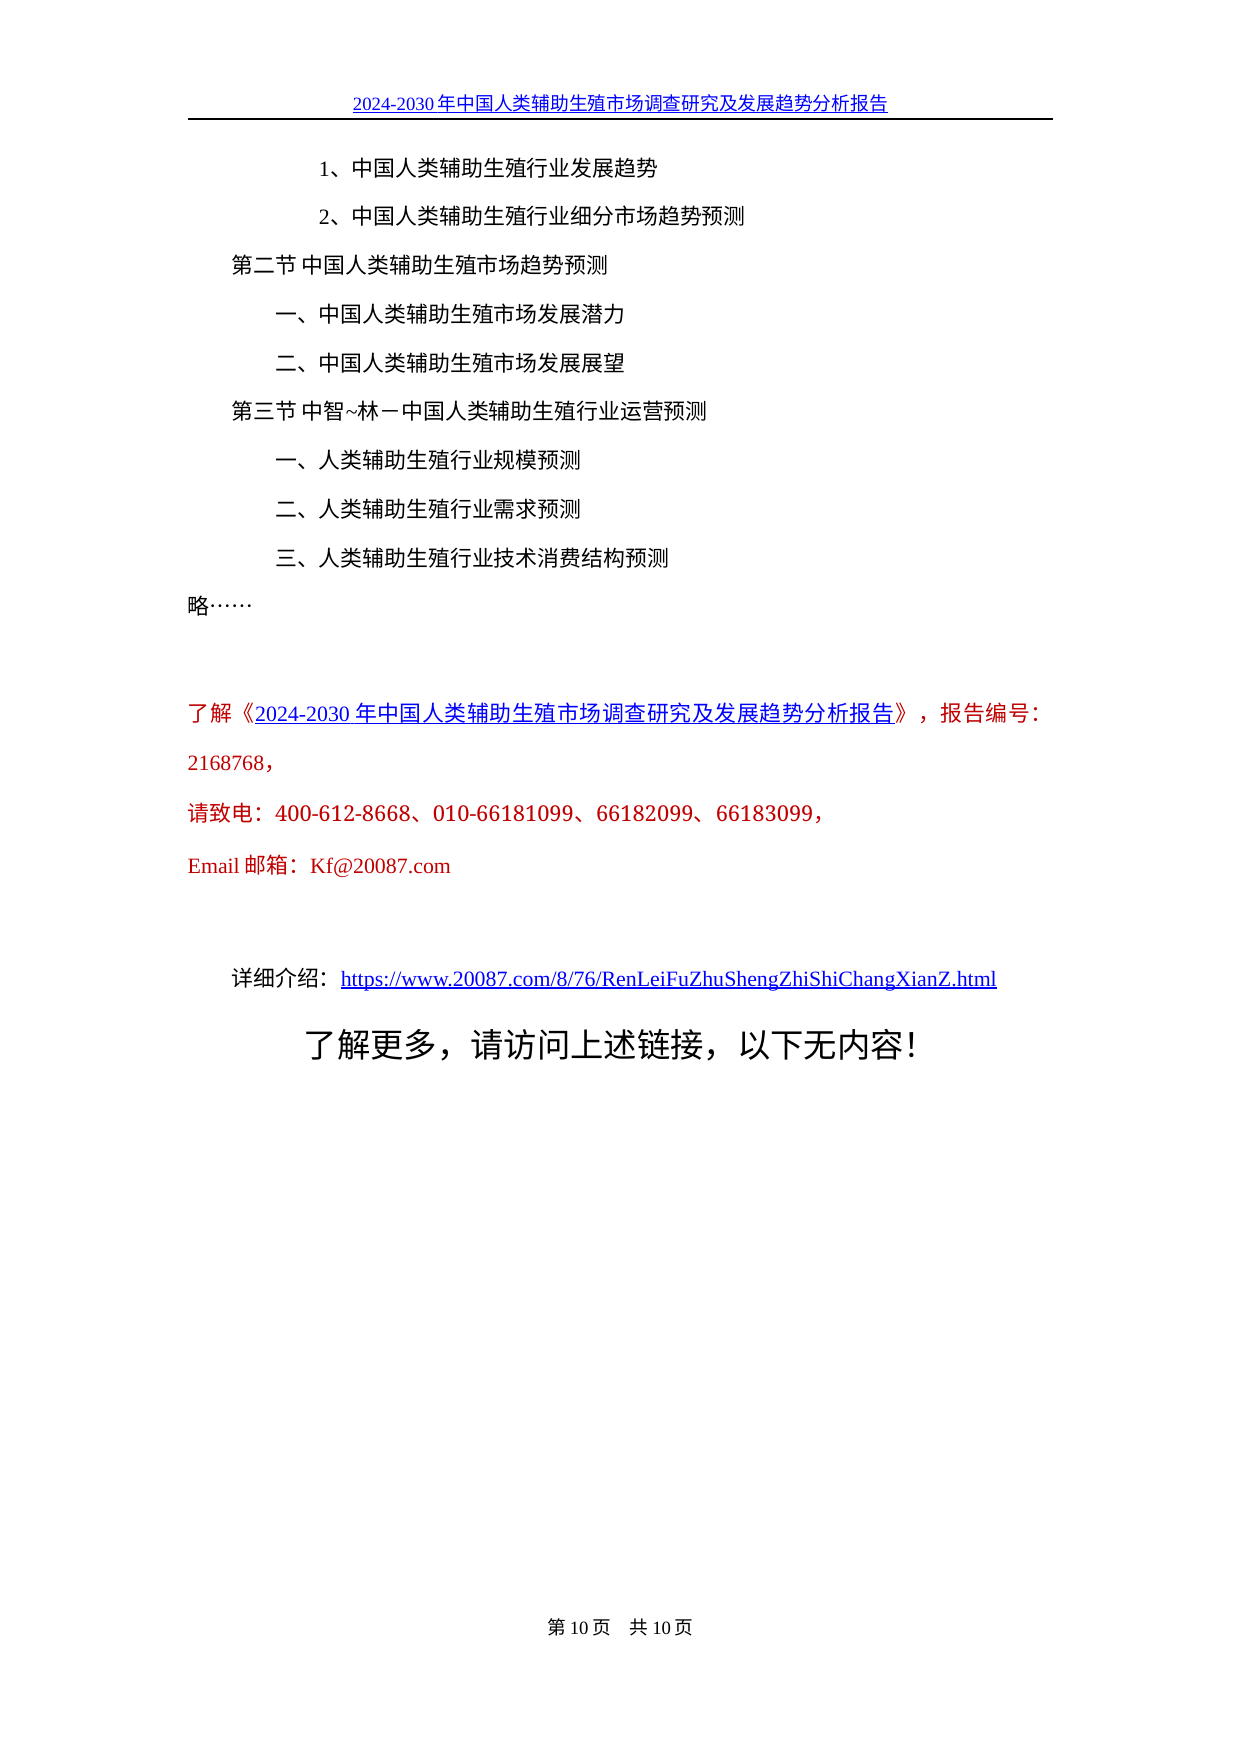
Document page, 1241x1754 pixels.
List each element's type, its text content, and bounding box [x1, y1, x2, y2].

text 了解《2024-2030年中国人类辅助生殖市场调查研究及发展趋势分析报告》，报告编号：2168768， [187, 695, 1053, 777]
text Email邮箱：Kf@20087.com [187, 847, 1053, 880]
text 详细介绍：https://www.20087.com/8/76/RenLeiFuZhuShengZhiShiChangXianZ.html [187, 960, 1053, 993]
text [187, 150, 1053, 621]
title 了解更多，请访问上述链接，以下无内容！ [187, 1010, 1053, 1075]
text 请致电：400-612-8668、010-66181099、66182099、66183099， [187, 796, 1053, 828]
